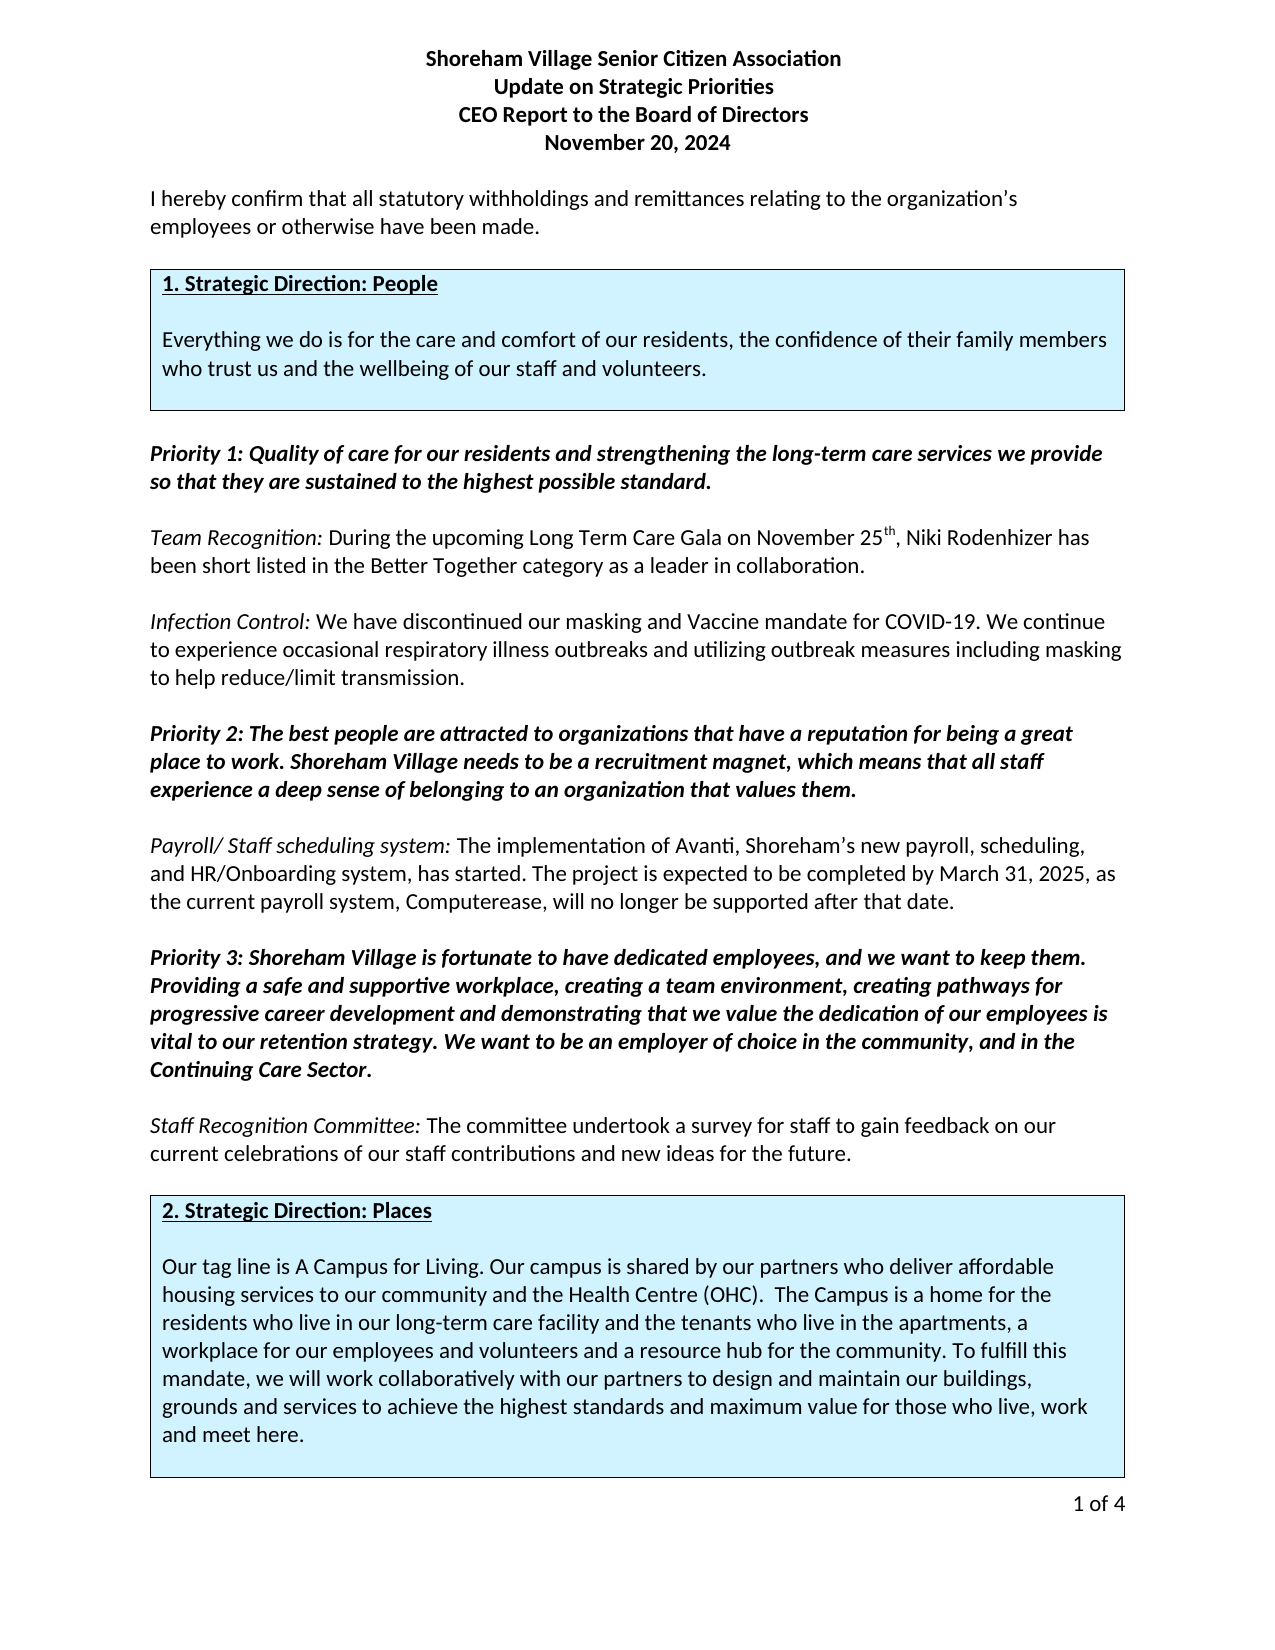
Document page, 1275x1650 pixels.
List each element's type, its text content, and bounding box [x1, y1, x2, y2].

text Update on Strategic Priorities [150, 72, 1117, 100]
text Priority 2: The best people are attracted to organizations that have a reputation for being a great place to work. Shoreham Village needs to be a recruitment magnet, which means that all staff experience a deep sense of belonging to an organization that values them. [150, 719, 1125, 803]
text CEO Report to the Board of Directors [150, 100, 1117, 128]
text Payroll/ Staff scheduling system: The implementation of Avanti, Shoreham’s new payroll, scheduling, and HR/Onboarding system, has started. The project is expected to be completed by March 31, 2025, as the current payroll system, Computerease, will no longer be supported after that date. [150, 831, 1125, 915]
table_header 2. Strategic Direction: Places Our tag line is A Campus for Living. Our campus is shared by our partners who deliver affordable housing services to our community and the Health Centre (OHC). The Campus is a home for the residents who live in our long-term care facility and the tenants who live in the apartments, a workplace for our employees and volunteers and a resource hub for the community. To fulfill this mandate, we will work collaboratively with our partners to design and maintain our buildings, grounds and services to achieve the highest standards and maximum value for those who live, work and meet here. [151, 1196, 1124, 1477]
text Team Recognition: During the upcoming Long Term Care Gala on November 25th, Niki Rodenhizer has been short listed in the Better Together category as a leader in collaboration. [150, 523, 1125, 579]
text Infection Control: We have discontinued our masking and Vaccine mandate for COVID-19. We continue to experience occasional respiratory illness outbreaks and utilizing outbreak measures including masking to help reduce/limit transmission. [150, 607, 1125, 691]
text Shoreham Village Senior Citizen Association [150, 44, 1117, 72]
text Priority 3: Shoreham Village is fortunate to have dedicated employees, and we want to keep them. Providing a safe and supportive workplace, creating a team environment, creating pathways for progressive career development and demonstrating that we value the dedication of our employees is vital to our retention strategy. We want to be an employer of choice in the community, and in the Continuing Care Sector. [150, 943, 1125, 1083]
text I hereby confirm that all statutory withholdings and remittances relating to the organization’s employees or otherwise have been made. [150, 184, 1117, 241]
text Priority 1: Quality of care for our residents and strengthening the long-term care services we provide so that they are sustained to the highest possible standard. [150, 439, 1125, 495]
text Staff Recognition Committee: The committee undertook a survey for staff to gain feedback on our current celebrations of our staff contributions and new ideas for the future. [150, 1111, 1125, 1167]
table_header 1. Strategic Direction: People Everything we do is for the care and comfort of our residents, the confidence of their family members who trust us and the wellbeing of our staff and volunteers. [151, 270, 1124, 410]
text November 20, 2024 [150, 128, 1125, 156]
